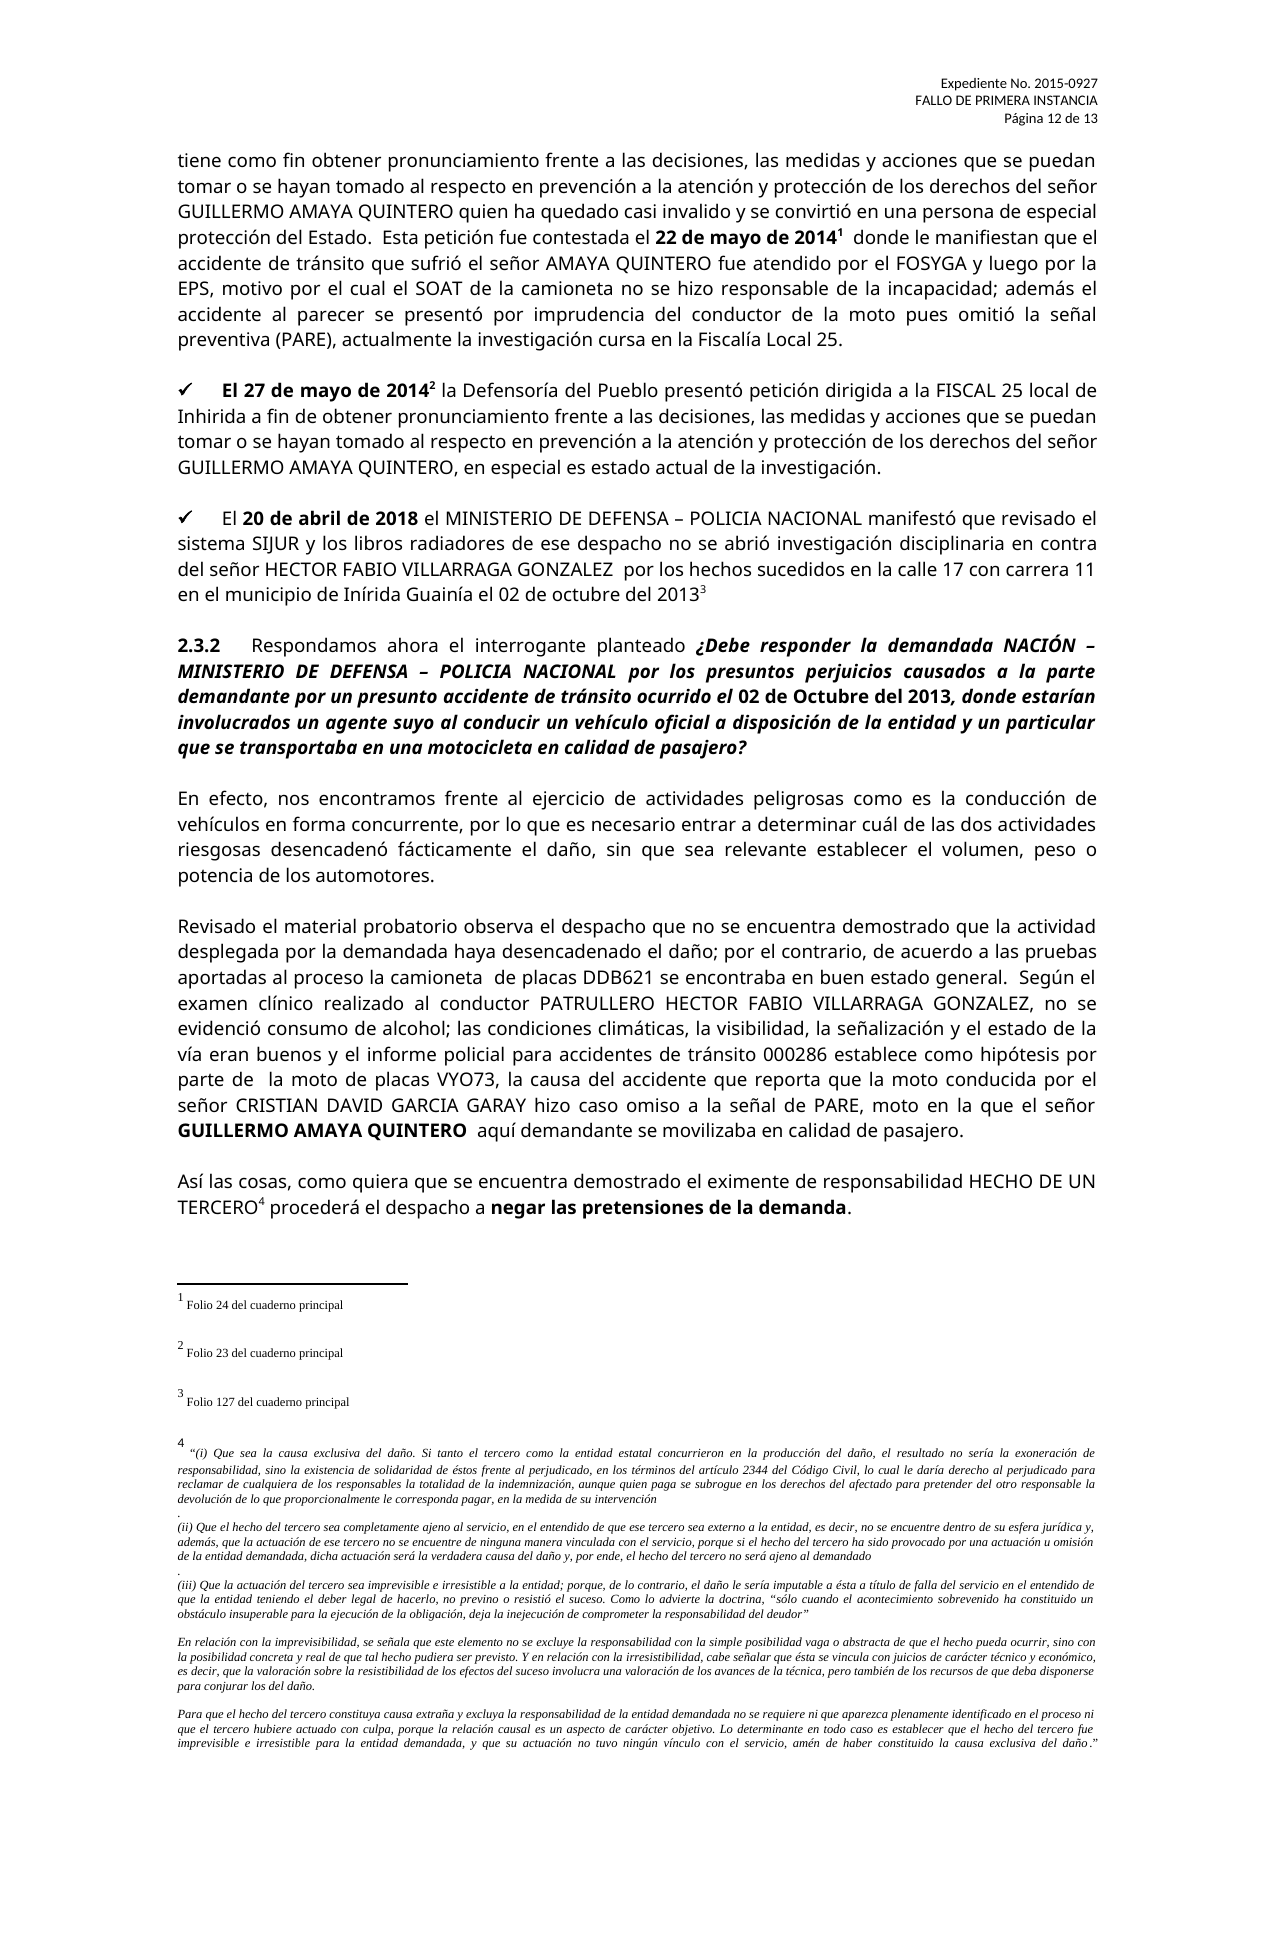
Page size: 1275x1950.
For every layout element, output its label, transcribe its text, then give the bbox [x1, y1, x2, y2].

list El 27 de mayo de 2014 la Defensoría del Pueblo presentó petición dirigida a la FISCAL 25 local de Inhirida a fin de obtener pronunciamiento frente a las decisiones, las medidas y acciones que se puedan tomar o se hayan tomado al respecto en prevención a la atención y protección de los derechos del señor GUILLERMO AMAYA QUINTERO, en especial es estado actual de la investigación. [177, 377, 1098, 479]
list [177, 148, 1098, 352]
list El 20 de abril de 2018 el MINISTERIO DE DEFENSA – POLICIA NACIONAL manifestó que revisado el sistema SIJUR y los libros radiadores de ese despacho no se abrió investigación disciplinaria en contra del señor HECTOR FABIO VILLARRAGA GONZALEZ por los hechos sucedidos en la calle 17 con carrera 11 en el municipio de Inírida Guainía el 02 de octubre del 2013 [177, 505, 1098, 607]
text En efecto, nos encontramos frente al ejercicio de actividades peligrosas como es la conducción de vehículos en forma concurrente, por lo que es necesario entrar a determinar cuál de las dos actividades riesgosas desencadenó fácticamente el daño, sin que sea relevante establecer el volumen, peso o potencia de los automotores. [177, 786, 1098, 888]
text Revisado el material probatorio observa el despacho que no se encuentra demostrado que la actividad desplegada por la demandada haya desencadenado el daño; por el contrario, de acuerdo a las pruebas aportadas al proceso la camioneta de placas DDB621 se encontraba en buen estado general. Según el examen clínico realizado al conductor PATRULLERO HECTOR FABIO VILLARRAGA GONZALEZ, no se evidenció consumo de alcohol; las condiciones climáticas, la visibilidad, la señalización y el estado de la vía eran buenos y el informe policial para accidentes de tránsito 000286 establece como hipótesis por parte de la moto de placas VYO73, la causa del accidente que reporta que la moto conducida por el señor CRISTIAN DAVID GARCIA GARAY hizo caso omiso a la señal de PARE, moto en la que el señor GUILLERMO AMAYA QUINTERO aquí demandante se movilizaba en calidad de pasajero. [177, 913, 1098, 1143]
text Así las cosas, como quiera que se encuentra demostrado el eximente de responsabilidad HECHO DE UN TERCERO procederá el despacho a negar las pretensiones de la demanda. [177, 1168, 1098, 1219]
list 2.3.2 Respondamos ahora el interrogante planteado ¿Debe responder la demandada NACIÓN – MINISTERIO DE DEFENSA – POLICIA NACIONAL por los presuntos perjuicios causados a la parte demandante por un presunto accidente de tránsito ocurrido el 02 de Octubre del 2013, donde estarían involucrados un agente suyo al conducir un vehículo oficial a disposición de la entidad y un particular que se transportaba en una motocicleta en calidad de pasajero? [177, 633, 1098, 760]
